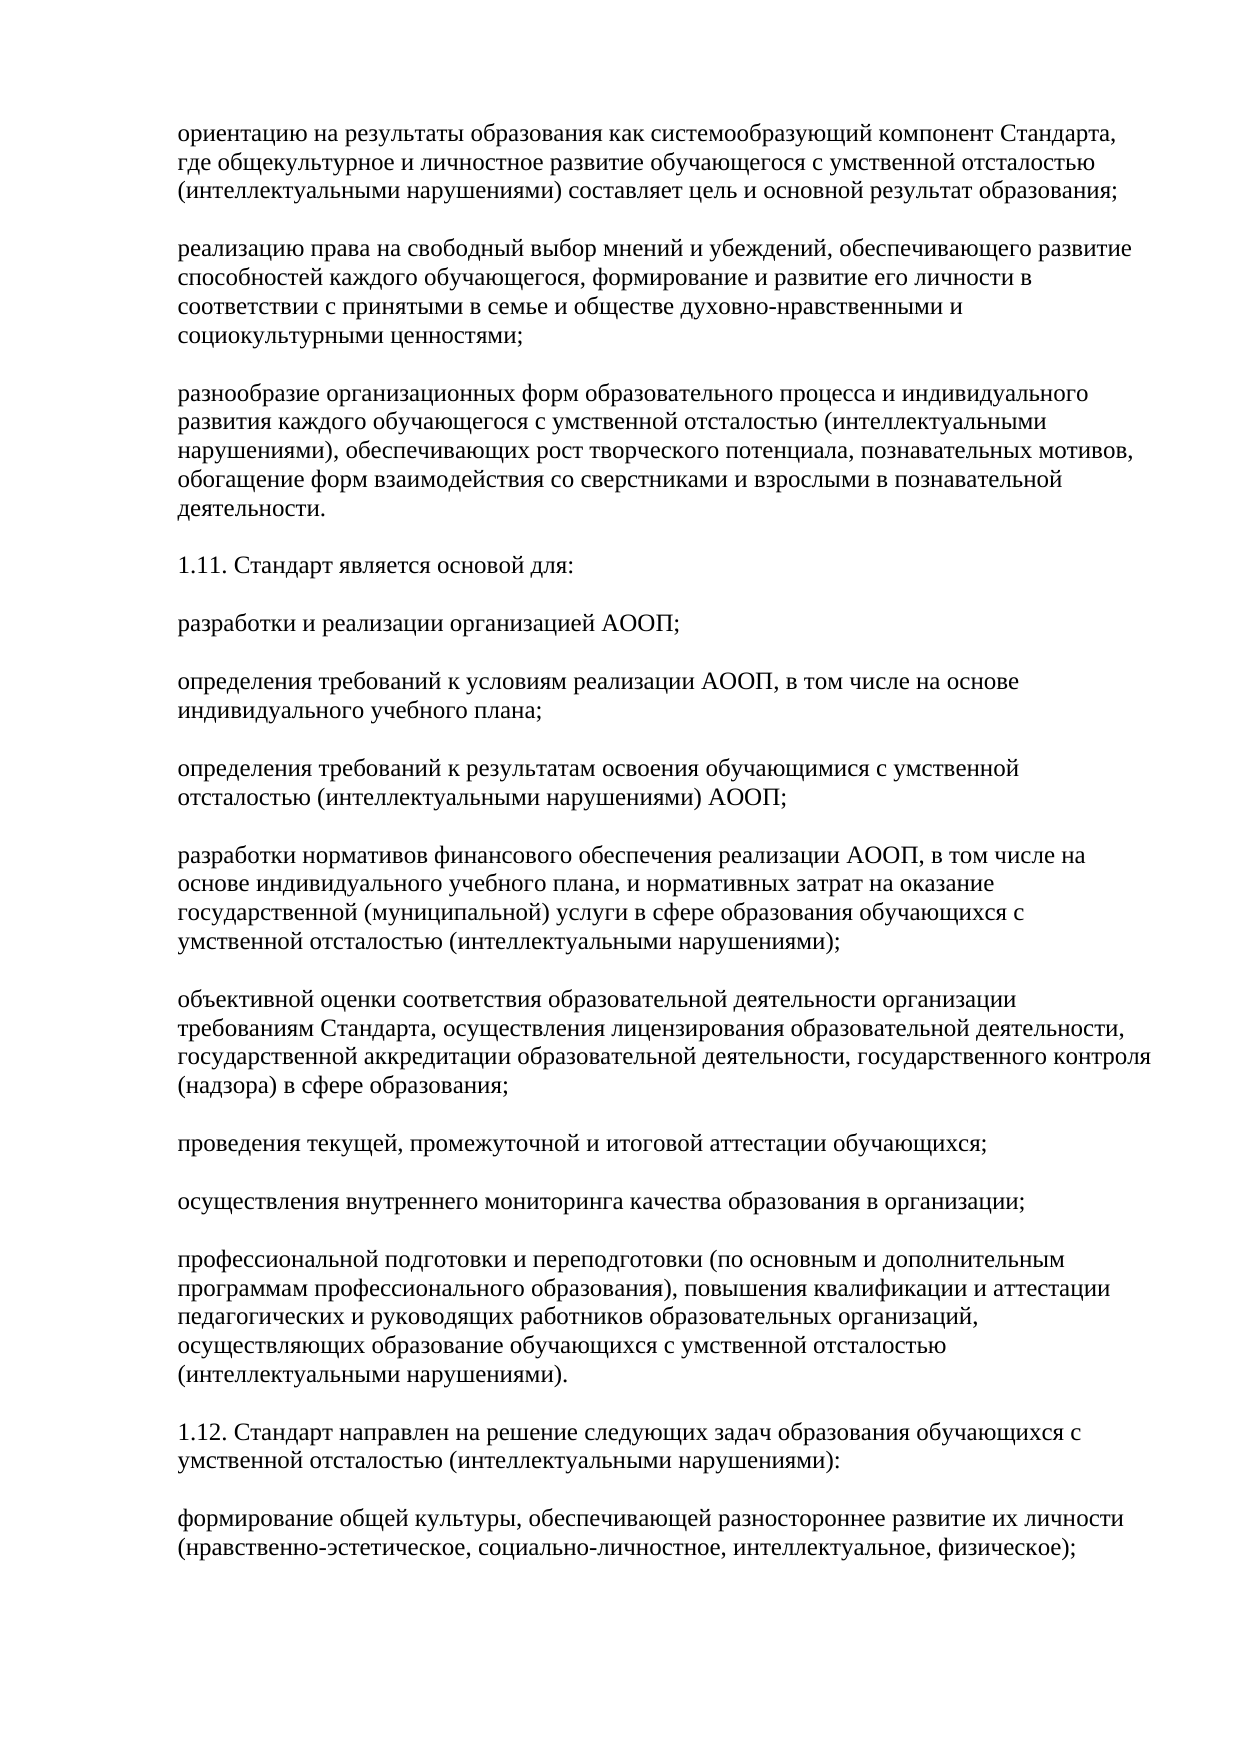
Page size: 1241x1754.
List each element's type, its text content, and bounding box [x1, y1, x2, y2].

text разработки и реализации организацией АООП; [177, 608, 1152, 637]
text разработки нормативов финансового обеспечения реализации АООП, в том числе на основе индивидуального учебного плана, и нормативных затрат на оказание государственной (муниципальной) услуги в сфере образования обучающихся с умственной отсталостью (интеллектуальными нарушениями); [177, 840, 1152, 955]
text объективной оценки соответствия образовательной деятельности организации требованиям Стандарта, осуществления лицензирования образовательной деятельности, государственной аккредитации образовательной деятельности, государственного контроля (надзора) в сфере образования; [177, 984, 1152, 1099]
text осуществления внутреннего мониторинга качества образования в организации; [177, 1186, 1152, 1215]
text формирование общей культуры, обеспечивающей разностороннее развитие их личности (нравственно-эстетическое, социально-личностное, интеллектуальное, физическое); [177, 1503, 1152, 1561]
text определения требований к условиям реализации АООП, в том числе на основе индивидуального учебного плана; [177, 666, 1152, 724]
text проведения текущей, промежуточной и итоговой аттестации обучающихся; [177, 1128, 1152, 1157]
text разнообразие организационных форм образовательного процесса и индивидуального развития каждого обучающегося с умственной отсталостью (интеллектуальными нарушениями), обеспечивающих рост творческого потенциала, познавательных мотивов, обогащение форм взаимодействия со сверстниками и взрослыми в познавательной деятельности. [177, 378, 1152, 521]
text ориентацию на результаты образования как системообразующий компонент Стандарта, где общекультурное и личностное развитие обучающегося с умственной отсталостью (интеллектуальными нарушениями) составляет цель и основной результат образования; [177, 118, 1152, 204]
text профессиональной подготовки и переподготовки (по основным и дополнительным программам профессионального образования), повышения квалификации и аттестации педагогических и руководящих работников образовательных организаций, осуществляющих образование обучающихся с умственной отсталостью (интеллектуальными нарушениями). [177, 1244, 1152, 1388]
text определения требований к результатам освоения обучающимися с умственной отсталостью (интеллектуальными нарушениями) АООП; [177, 753, 1152, 811]
text 1.12. Стандарт направлен на решение следующих задач образования обучающихся с умственной отсталостью (интеллектуальными нарушениями): [177, 1417, 1152, 1474]
text 1.11. Стандарт является основой для: [177, 551, 1152, 579]
text реализацию права на свободный выбор мнений и убеждений, обеспечивающего развитие способностей каждого обучающегося, формирование и развитие его личности в соответствии с принятыми в семье и обществе духовно-нравственными и социокультурными ценностями; [177, 233, 1152, 348]
